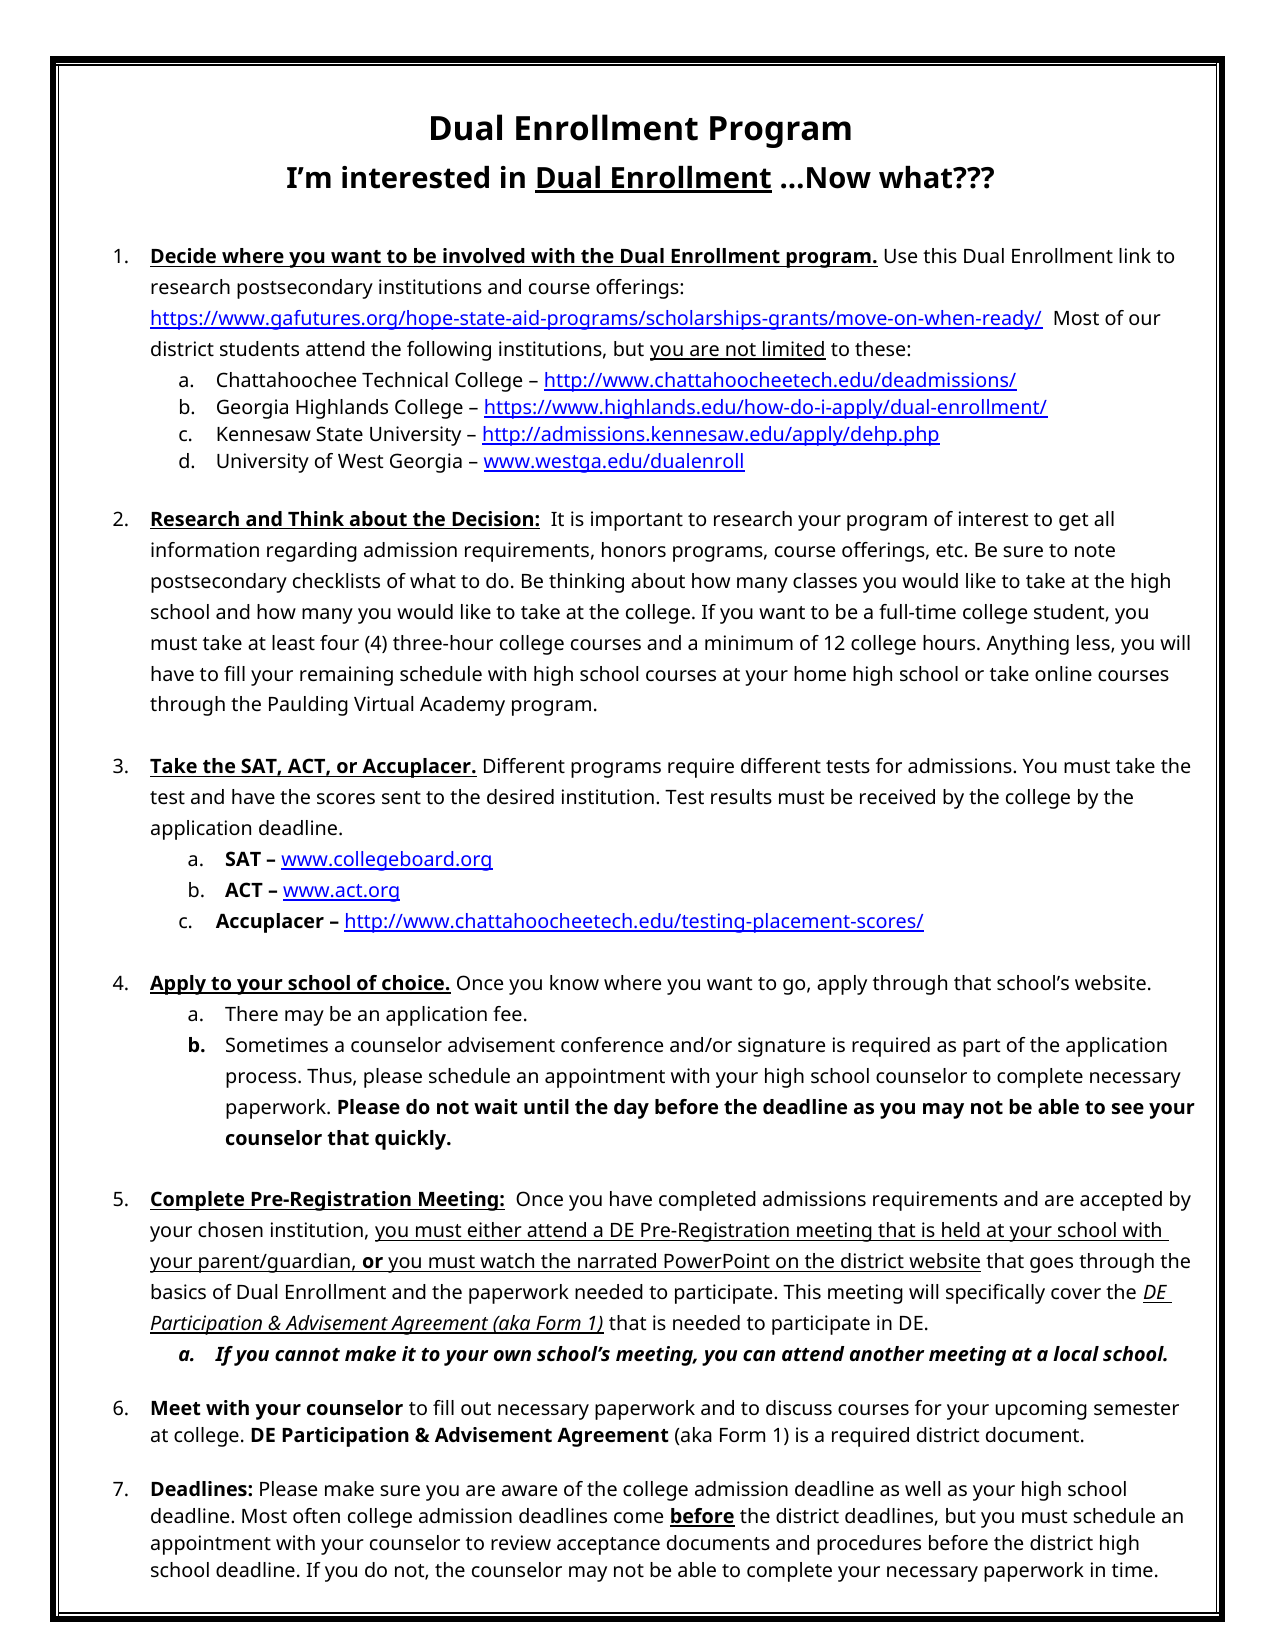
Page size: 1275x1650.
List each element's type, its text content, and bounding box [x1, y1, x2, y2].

list Deadlines: Please make sure you are aware of the college admission deadline as well as your high school deadline. Most often college admission deadlines come before the district deadlines, but you must schedule an appointment with your counselor to review acceptance documents and procedures before the district high school deadline. If you do not, the counselor may not be able to complete your necessary paperwork in time. [112, 1475, 1200, 1583]
list ACT – www.act.org [187, 876, 1200, 903]
list If you cannot make it to your own school’s meeting, you can attend another meeting at a local school. [178, 1340, 1200, 1367]
list There may be an application fee. [187, 1000, 1200, 1027]
list Georgia Highlands College – https://www.highlands.edu/how-do-i-apply/dual-enrollment/ [178, 393, 1200, 420]
list Take the SAT, ACT, or Accuplacer. Different programs require different tests for admissions. You must take the test and have the scores sent to the desired institution. Test results must be received by the college by the application deadline. [112, 753, 1200, 841]
list Apply to your school of choice. Once you know where you want to go, apply through that school’s website. [112, 969, 1200, 996]
list Decide where you want to be involved with the Dual Enrollment program. Use this Dual Enrollment link to research postsecondary institutions and course offerings: https://www.gafutures.org/hope-state-aid-programs/scholarships-grants/move-on-when-ready/ Most of our district students attend the following institutions, but you are not limited to these: [112, 242, 1200, 362]
text I’m interested in Dual Enrollment …Now what??? [81, 157, 1200, 197]
title Dual Enrollment Program [81, 105, 1200, 151]
list SAT – www.collegeboard.org [187, 845, 1200, 872]
list Accuplacer – http://www.chattahoocheetech.edu/testing-placement-scores/ [178, 907, 1200, 934]
list Sometimes a counselor advisement conference and/or signature is required as part of the application process. Thus, please schedule an appointment with your high school counselor to complete necessary paperwork. Please do not wait until the day before the deadline as you may not be able to see your counselor that quickly. [187, 1031, 1200, 1151]
list Complete Pre-Registration Meeting: Once you have completed admissions requirements and are accepted by your chosen institution, you must either attend a DE Pre-Registration meeting that is held at your school with your parent/guardian, or you must watch the narrated PowerPoint on the district website that goes through the basics of Dual Enrollment and the paperwork needed to participate. This meeting will specifically cover the DE Participation & Advisement Agreement (aka Form 1) that is needed to participate in DE. [112, 1186, 1200, 1336]
list University of West Georgia – www.westga.edu/dualenroll [178, 447, 1200, 474]
list Research and Think about the Decision: It is important to research your program of interest to get all information regarding admission requirements, honors programs, course offerings, etc. Be sure to note postsecondary checklists of what to do. Be thinking about how many classes you would like to take at the high school and how many you would like to take at the college. If you want to be a full-time college student, you must take at least four (4) three-hour college courses and a minimum of 12 college hours. Anything less, you will have to fill your remaining schedule with high school courses at your home high school or take online courses through the Paulding Virtual Academy program. [112, 505, 1200, 718]
list Kennesaw State University – http://admissions.kennesaw.edu/apply/dehp.php [178, 420, 1200, 447]
list Meet with your counselor to fill out necessary paperwork and to discuss courses for your upcoming semester at college. DE Participation & Advisement Agreement (aka Form 1) is a required district document. [112, 1394, 1200, 1448]
list Chattahoochee Technical College – http://www.chattahoocheetech.edu/deadmissions/ [178, 366, 1200, 393]
